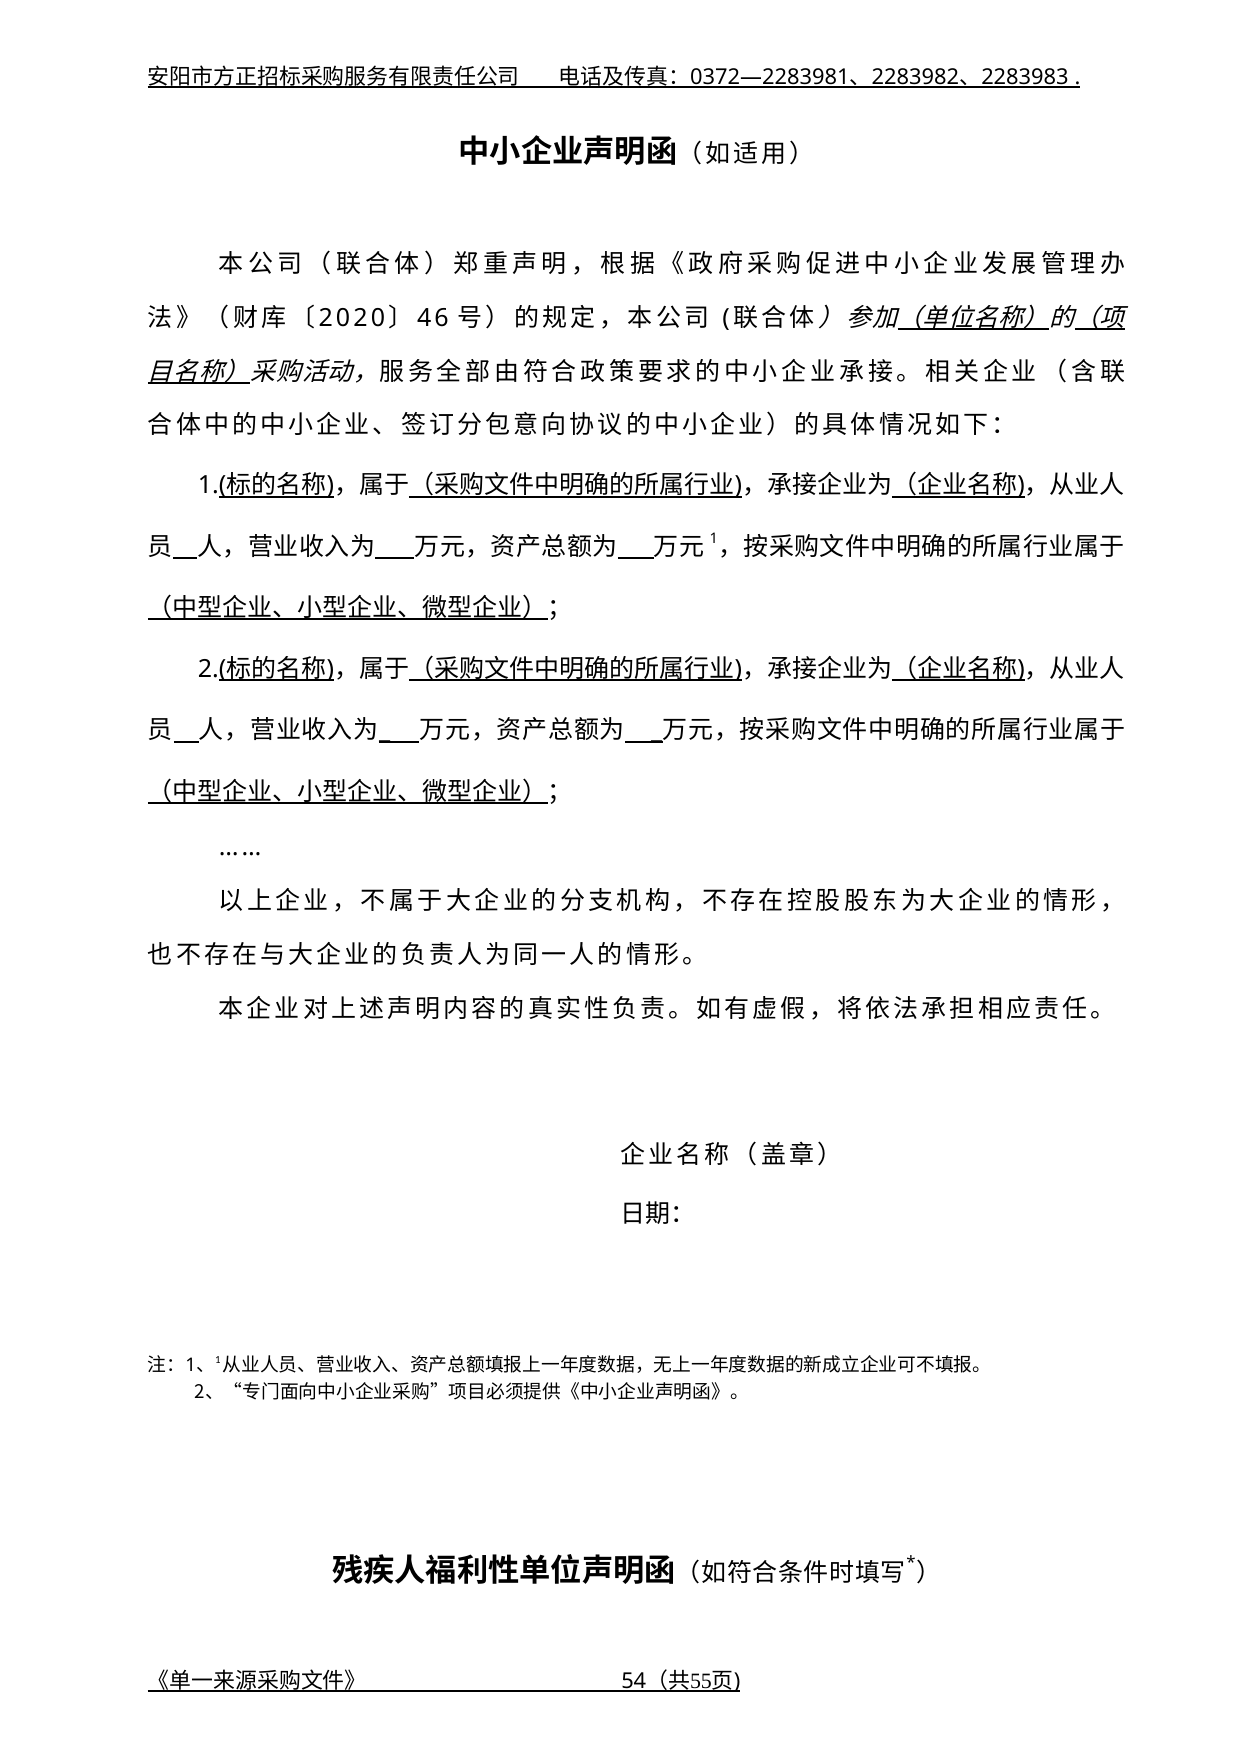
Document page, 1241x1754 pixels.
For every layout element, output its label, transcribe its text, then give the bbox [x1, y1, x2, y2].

text 本公司（联合体）郑重声明，根据《政府采购促进中小企业发展管理办法》（财库〔2020〕46号）的规定，本公司 (联合体）参加（单位名称）的（项目名称）采购活动，服务全部由符合政策要求的中小企业承接。相关企业（含联合体中的中小企业、签订分包意向协议的中小企业）的具体情况如下： [148, 229, 1125, 445]
text 1.(标的名称)，属于（采购文件中明确的所属行业)，承接企业为（企业名称)，从业人员 人，营业收入为_ 万元，资产总额为 _万元1，按采购文件中明确的所属行业属于（中型企业、小型企业、微型企业）； [148, 445, 1125, 628]
text 2.(标的名称)，属于（采购文件中明确的所属行业)，承接企业为（企业名称)，从业人员 人，营业收入为_ 万元，资产总额为 _万元，按采购文件中明确的所属行业属于（中型企业、小型企业、微型企业）； [148, 628, 1125, 812]
text …… [148, 812, 1125, 866]
text 残疾人福利性单位声明函（如符合条件时填写*） [148, 1532, 1125, 1593]
text 日期： [148, 1193, 1125, 1229]
text 本企业对上述声明内容的真实性负责。如有虚假，将依法承担相应责任。 [148, 974, 1125, 1028]
text 注：1、1从业人员、营业收入、资产总额填报上一年度数据，无上一年度数据的新成立企业可不填报。 [148, 1349, 1125, 1377]
text 2、“专门面向中小企业采购”项目必须提供《中小企业声明函》。 [148, 1377, 1125, 1404]
text 以上企业，不属于大企业的分支机构，不存在控股股东为大企业的情形，也不存在与大企业的负责人为同一人的情形。 [148, 866, 1125, 974]
text 企业名称（盖章） [148, 1138, 1125, 1169]
text 中小企业声明函（如适用） [148, 114, 1125, 175]
